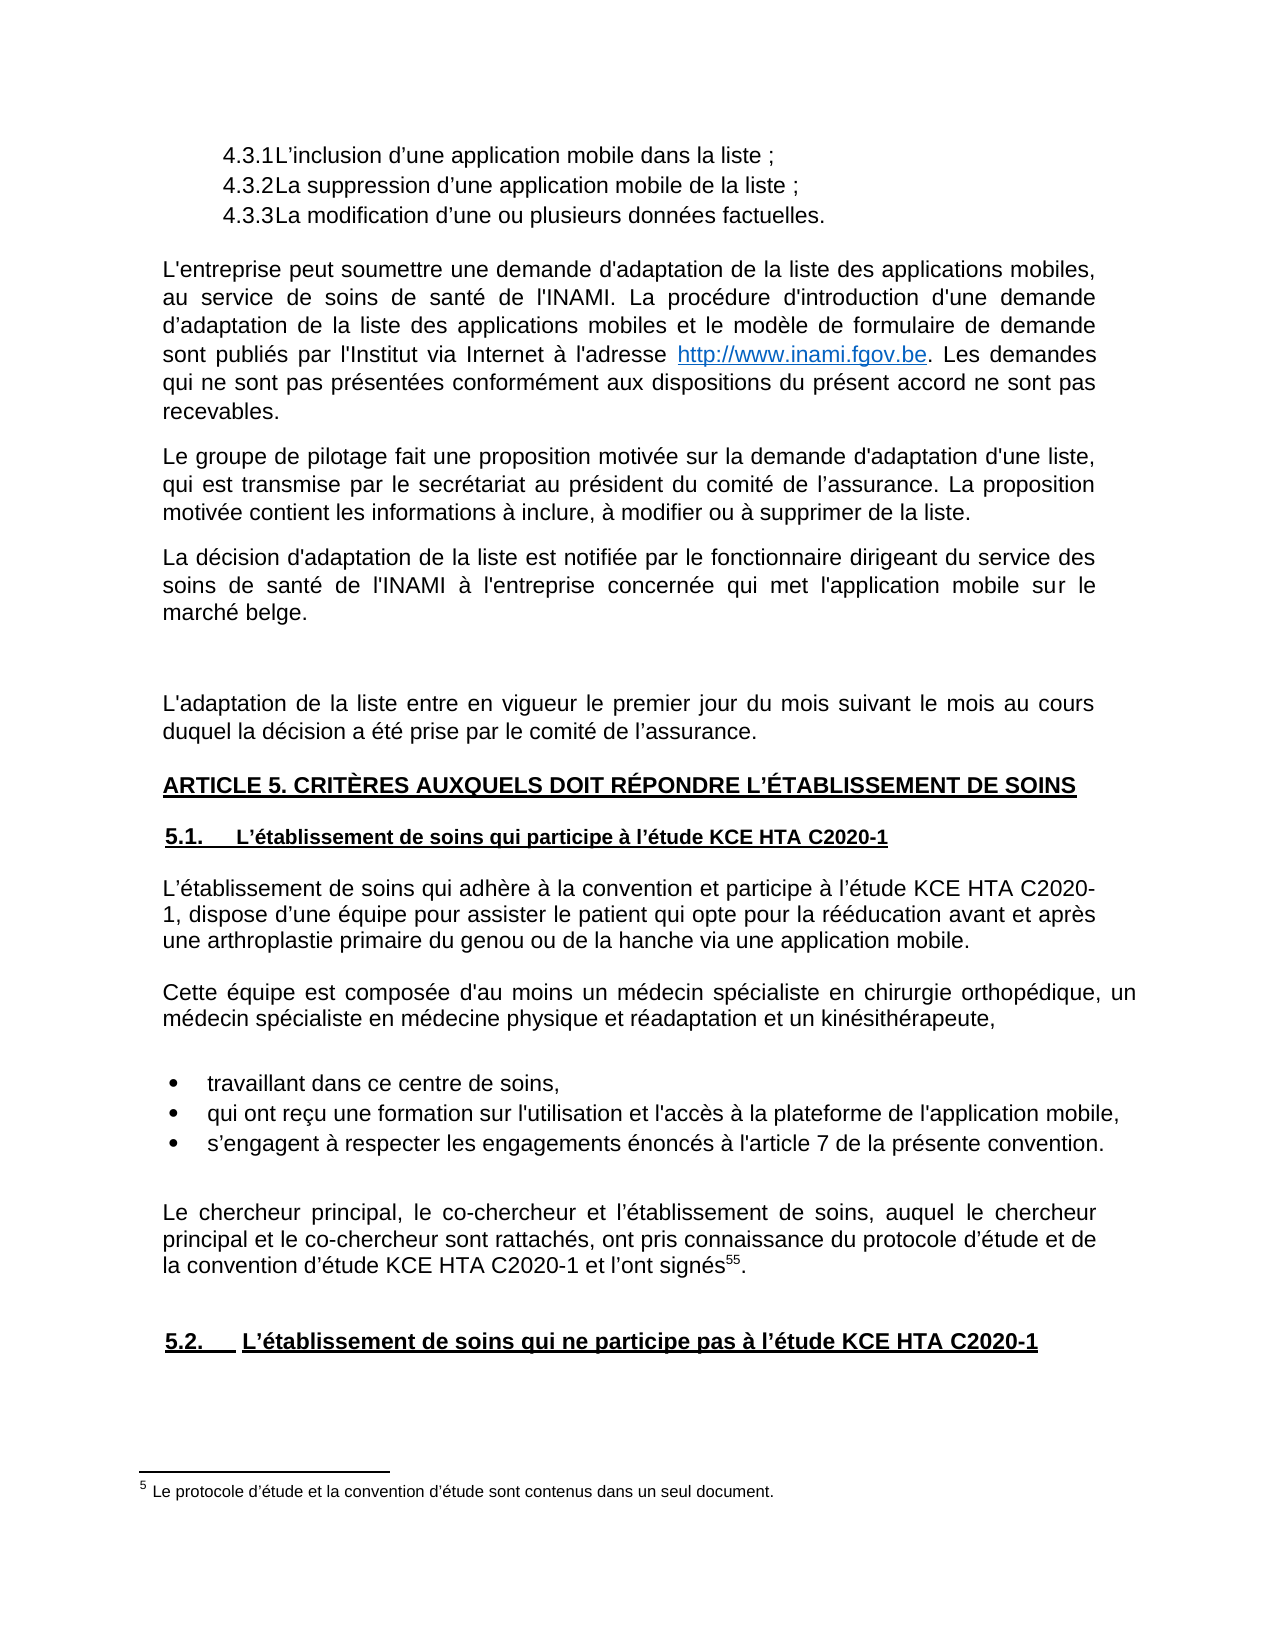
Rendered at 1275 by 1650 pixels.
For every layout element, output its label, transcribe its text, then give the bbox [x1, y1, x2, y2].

list qui ont reçu une formation sur l'utilisation et l'accès à la plateforme de l'application mobile, [169, 1100, 1137, 1127]
list s’engagent à respecter les engagements énoncés à l'article 7 de la présente convention. [169, 1130, 1137, 1157]
text L'entreprise peut soumettre une demande d'adaptation de la liste des applications mobiles, au service de soins de santé de l'INAMI. La procédure d'introduction d'une demande d’adaptation de la liste des applications mobiles et le modèle de formulaire de demande sont publiés par l'Institut via Internet à l'adresse http://www.inami.fgov.be. Les demandes qui ne sont pas présentées conformément aux dispositions du présent accord ne sont pas recevables. [162, 256, 1097, 424]
text Le groupe de pilotage fait une proposition motivée sur la demande d'adaptation d'une liste, qui est transmise par le secrétariat au président du comité de l’assurance. La proposition motivée contient les informations à inclure, à modifier ou à supprimer de la liste. [162, 443, 1096, 525]
list L’établissement de soins qui participe à l’étude KCE HTA C2020-1 [165, 823, 1137, 849]
list L’établissement de soins qui ne participe pas à l’étude KCE HTA C2020-1 [165, 1328, 1137, 1354]
text ARTICLE 5. CRITÈRES AUXQUELS DOIT RÉPONDRE L’ÉTABLISSEMENT DE SOINS [162, 772, 1137, 799]
text La décision d'adaptation de la liste est notifiée par le fonctionnaire dirigeant du service des soins de santé de l'INAMI à l'entreprise concernée qui met l'application mobile sur le marché belge. [162, 544, 1096, 626]
list travaillant dans ce centre de soins, [169, 1070, 1137, 1097]
text Le chercheur principal, le co-chercheur et l’établissement de soins, auquel le chercheur principal et le co-chercheur sont rattachés, ont pris connaissance du protocole d’étude et de la convention d’étude KCE HTA C2020-1 et l’ont signés5. [162, 1199, 1097, 1278]
list L’inclusion d’une application mobile dans la liste ; [223, 142, 1137, 168]
list La suppression d’une application mobile de la liste ; [223, 172, 1137, 198]
list La modification d’une ou plusieurs données factuelles. [223, 202, 1137, 229]
text L'adaptation de la liste entre en vigueur le premier jour du mois suivant le mois au cours duquel la décision a été prise par le comité de l’assurance. [162, 690, 1096, 744]
text Cette équipe est composée d'au moins un médecin spécialiste en chirurgie orthopédique, un médecin spécialiste en médecine physique et réadaptation et un kinésithérapeute, [162, 978, 1137, 1031]
text L’établissement de soins qui adhère à la convention et participe à l’étude KCE HTA C2020-1, dispose d’une équipe pour assister le patient qui opte pour la rééducation avant et après une arthroplastie primaire du genou ou de la hanche via une application mobile. [162, 874, 1097, 954]
